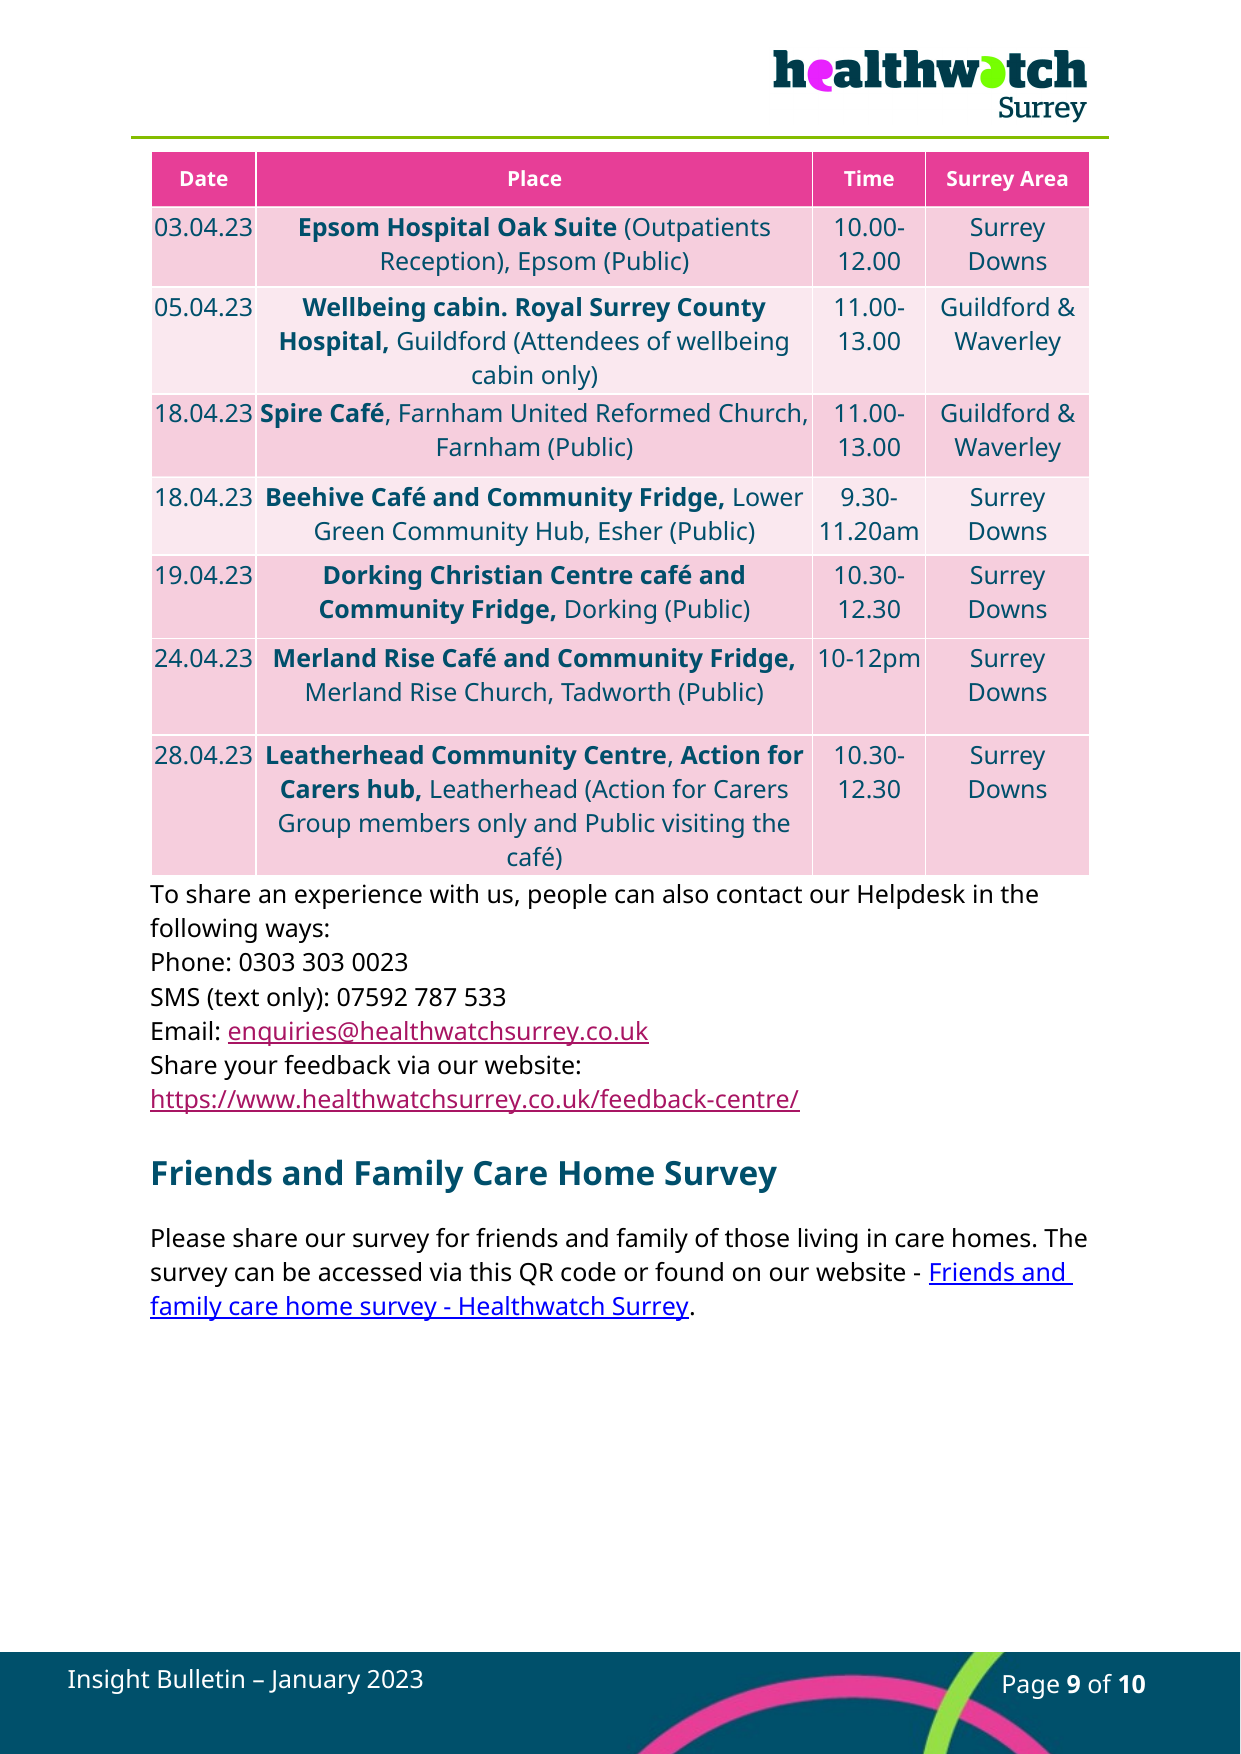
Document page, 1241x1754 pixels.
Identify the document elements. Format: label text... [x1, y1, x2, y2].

table_cell Guildford & Waverley [926, 395, 1089, 476]
table_cell 9.30-11.20am [813, 478, 925, 554]
table_header Date​ [152, 152, 255, 206]
table_cell 10.30- 12.30 [813, 736, 925, 875]
table_cell 03.04.23 [152, 208, 255, 286]
text SMS (text only): 07592 787 533 [150, 979, 1090, 1013]
table_cell Guildford & Waverley [926, 288, 1089, 393]
table_cell Epsom Hospital Oak Suite (Outpatients Reception), Epsom (Public) [257, 208, 812, 286]
table_cell Spire Café, Farnham United Reformed Church, Farnham (Public) [257, 395, 812, 476]
text Friends and Family Care Home Survey [150, 1149, 1089, 1195]
table_header Place​ [257, 152, 812, 206]
table_header Surrey Area​ [926, 152, 1089, 206]
table_cell Leatherhead Community Centre, Action for Carers hub, Leatherhead (Action for Carers Group members only and Public visiting the café) [257, 736, 812, 875]
text To share an experience with us, people can also contact our Helpdesk in the following ways: [150, 877, 1090, 945]
table_cell 11.00-13.00 [813, 288, 925, 393]
table_cell 24.04.23 [152, 639, 255, 734]
table_cell Beehive Café and Community Fridge, Lower Green Community Hub, Esher (Public) [257, 478, 812, 554]
table_cell Surrey Downs [926, 478, 1089, 554]
table_cell 11.00-13.00 [813, 395, 925, 476]
table_cell 10.30-12.30 [813, 556, 925, 638]
table_cell Dorking Christian Centre café and Community Fridge, Dorking (Public) [257, 556, 812, 638]
text Please share our survey for friends and family of those living in care homes. The survey can be accessed via this QR code or found on our website - Friends and family care home survey - Healthwatch Surrey. [150, 1220, 1089, 1323]
table_cell 18.04.23 [152, 395, 255, 476]
text Share your feedback via our website: https://www.healthwatchsurrey.co.uk/feedback-centre/ [150, 1047, 1090, 1115]
table_cell 18.04.23 [152, 478, 255, 554]
table_cell 28.04.23 [152, 736, 255, 875]
table_header Time​ [813, 152, 925, 206]
table_cell 10.00-12.00 [813, 208, 925, 286]
picture [769, 47, 1091, 125]
table_cell Wellbeing cabin. Royal Surrey County Hospital, Guildford (Attendees of wellbeing cabin only) [257, 288, 812, 393]
table_cell Surrey Downs [926, 556, 1089, 638]
text Email: enquiries@healthwatchsurrey.co.uk [150, 1013, 1090, 1047]
table_cell 19.04.23 [152, 556, 255, 638]
table_cell Surrey Downs [926, 736, 1089, 875]
picture [638, 1652, 1052, 1754]
table_cell 10-12pm [813, 639, 925, 734]
table_cell Surrey Downs [926, 208, 1089, 286]
table_cell 05.04.23 [152, 288, 255, 393]
table_cell Merland Rise Café and Community Fridge, Merland Rise Church, Tadworth (Public) [257, 639, 812, 734]
table_cell Surrey Downs [926, 639, 1089, 734]
text Phone: 0303 303 0023 [150, 945, 1090, 979]
